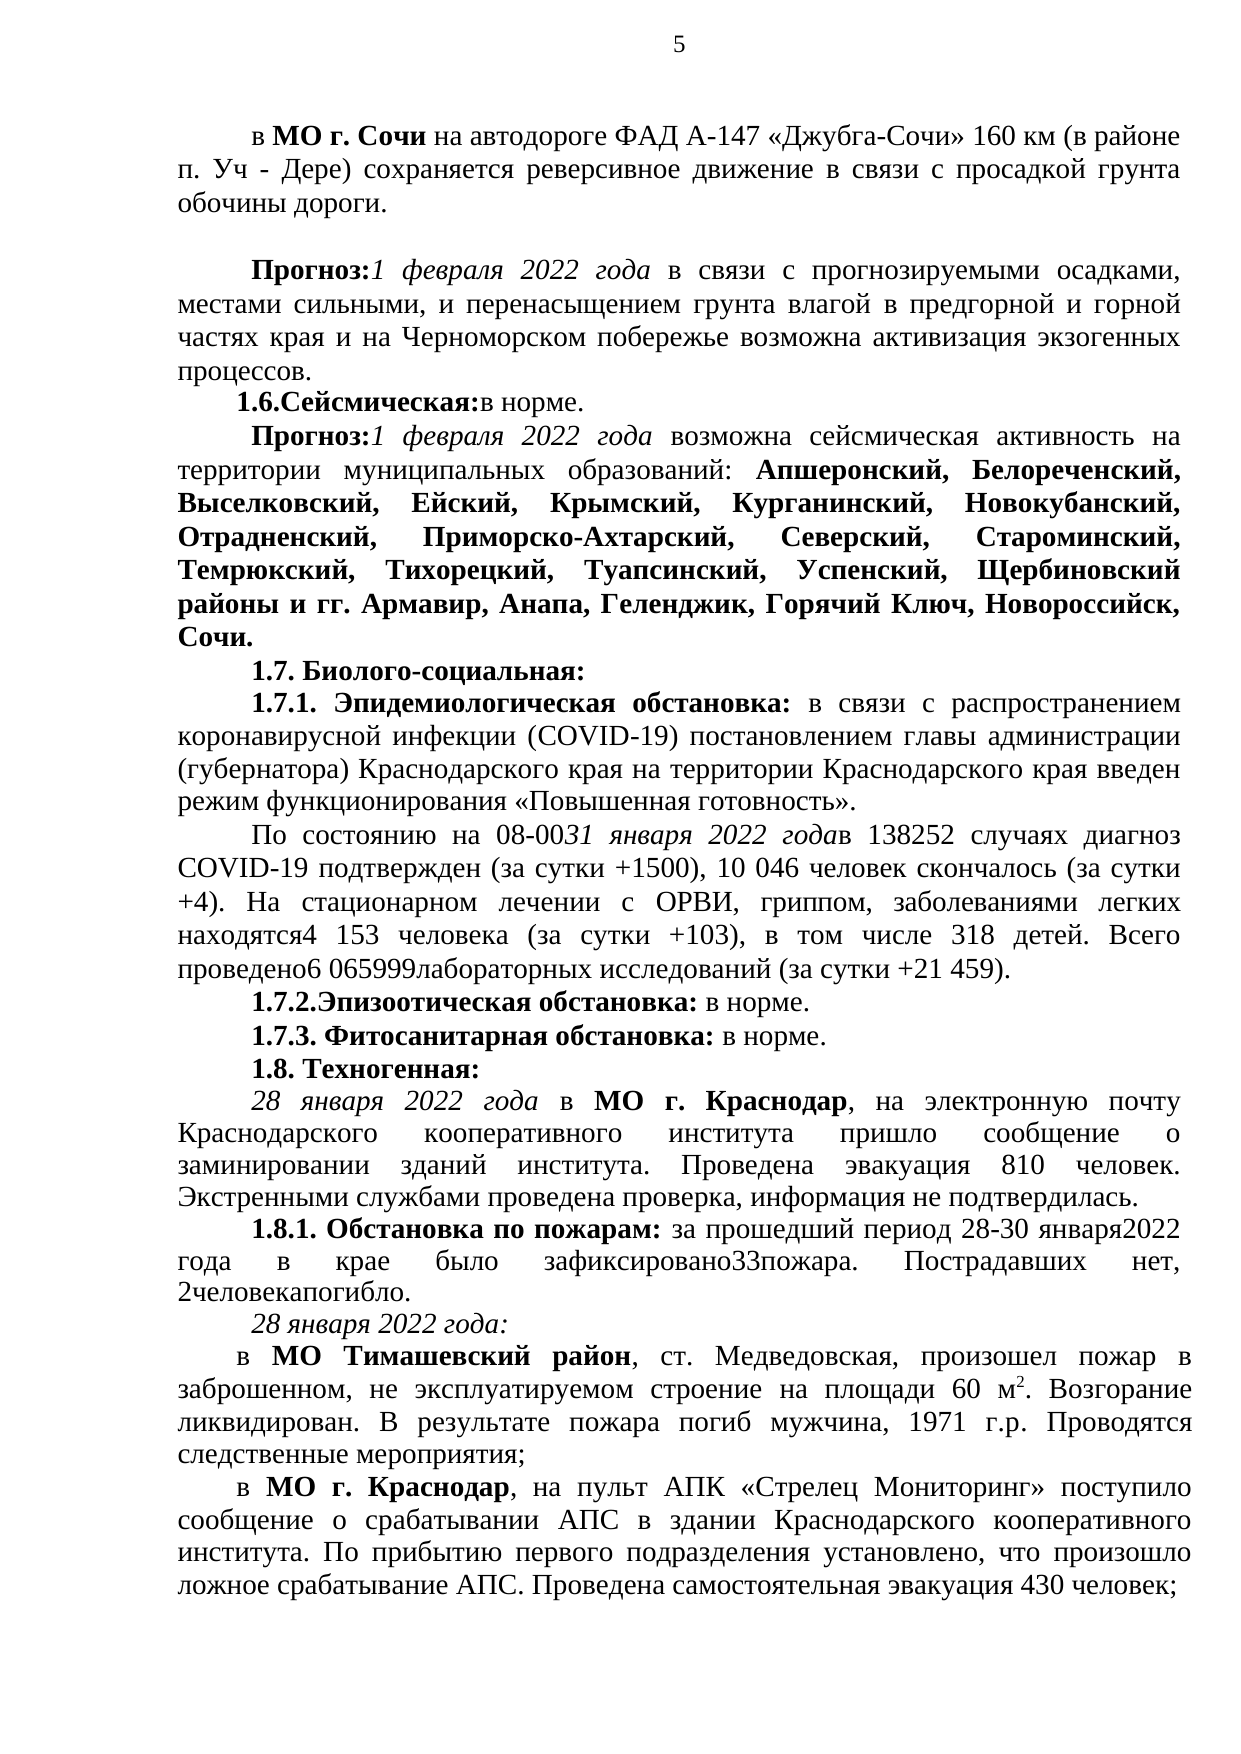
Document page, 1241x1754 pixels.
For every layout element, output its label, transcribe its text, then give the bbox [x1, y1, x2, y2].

text 1.7.3. Фитосанитарная обстановка: в норме. [177, 1018, 1181, 1052]
text 28 января 2022 года: [177, 1308, 1181, 1340]
text в МО г. Сочи на автодороге ФАД А-147 «Джубга-Сочи» 160 км (в районе п. Уч - Дере) сохраняется реверсивное движение в связи с просадкой грунта обочины дороги. [177, 118, 1181, 219]
text По состоянию на 08-0031 января 2022 годав 138252 случаях диагноз COVID-19 подтвержден (за сутки +1500), 10 046 человек скончалось (за сутки +4). На стационарном лечении с ОРВИ, гриппом, заболеваниями легких находятся4 153 человека (за сутки +103), в том числе 318 детей. Всего проведено6 065999лабораторных исследований (за сутки +21 459). [177, 817, 1181, 984]
text в МО Тимашевский район, ст. Медведовская, произошел пожар в заброшенном, не эксплуатируемом строение на площади 60 м2. Возгорание ликвидирован. В результате пожара погиб мужчина, 1971 г.р. Проводятся следственные мероприятия; [177, 1340, 1192, 1470]
text Прогноз:1 февраля 2022 года возможна сейсмическая активность на территории муниципальных образований: Апшеронский, Белореченский, Выселковский, Ейский, Крымский, Курганинский, Новокубанский, Отрадненский, Приморско-Ахтарский, Северский, Староминский, Темрюкский, Тихорецкий, Туапсинский, Успенский, Щербиновский районы и гг. Армавир, Анапа, Геленджик, Горячий Ключ, Новороссийск, Сочи. [177, 418, 1181, 653]
text 1.7.2.Эпизоотическая обстановка: в норме. [177, 984, 1181, 1018]
text 1.8.1. Обстановка по пожарам: за прошедший период 28-30 января2022 года в крае было зафиксировано33пожара. Пострадавших нет, 2человекапогибло. [177, 1213, 1181, 1308]
text Прогноз:1 февраля 2022 года в связи с прогнозируемыми осадками, местами сильными, и перенасыщением грунта влагой в предгорной и горной частях края и на Черноморском побережье возможна активизация экзогенных процессов. [177, 252, 1181, 386]
text в МО г. Краснодар, на пульт АПК «Стрелец Мониторинг» поступило сообщение о срабатывании АПС в здании Краснодарского кооперативного института. По прибытию первого подразделения установлено, что произошло ложное срабатывание АПС. Проведена самостоятельная эвакуация 430 человек; [177, 1470, 1192, 1601]
text 1.7. Биолого-социальная: [177, 653, 1181, 687]
text 1.7.1. Эпидемиологическая обстановка: в связи с распространением коронавирусной инфекции (COVID-19) постановлением главы администрации (губернатора) Краснодарского края на территории Краснодарского края введен режим функционирования «Повышенная готовность». [177, 687, 1181, 817]
text 1.8. Техногенная: [177, 1052, 1181, 1085]
text 28 января 2022 года в МО г. Краснодар, на электронную почту Краснодарского кооперативного института пришло сообщение о заминировании зданий института. Проведена эвакуация 810 человек. Экстренными службами проведена проверка, информация не подтвердилась. [177, 1085, 1181, 1213]
text 1.6.Сейсмическая:в норме. [177, 386, 1181, 418]
